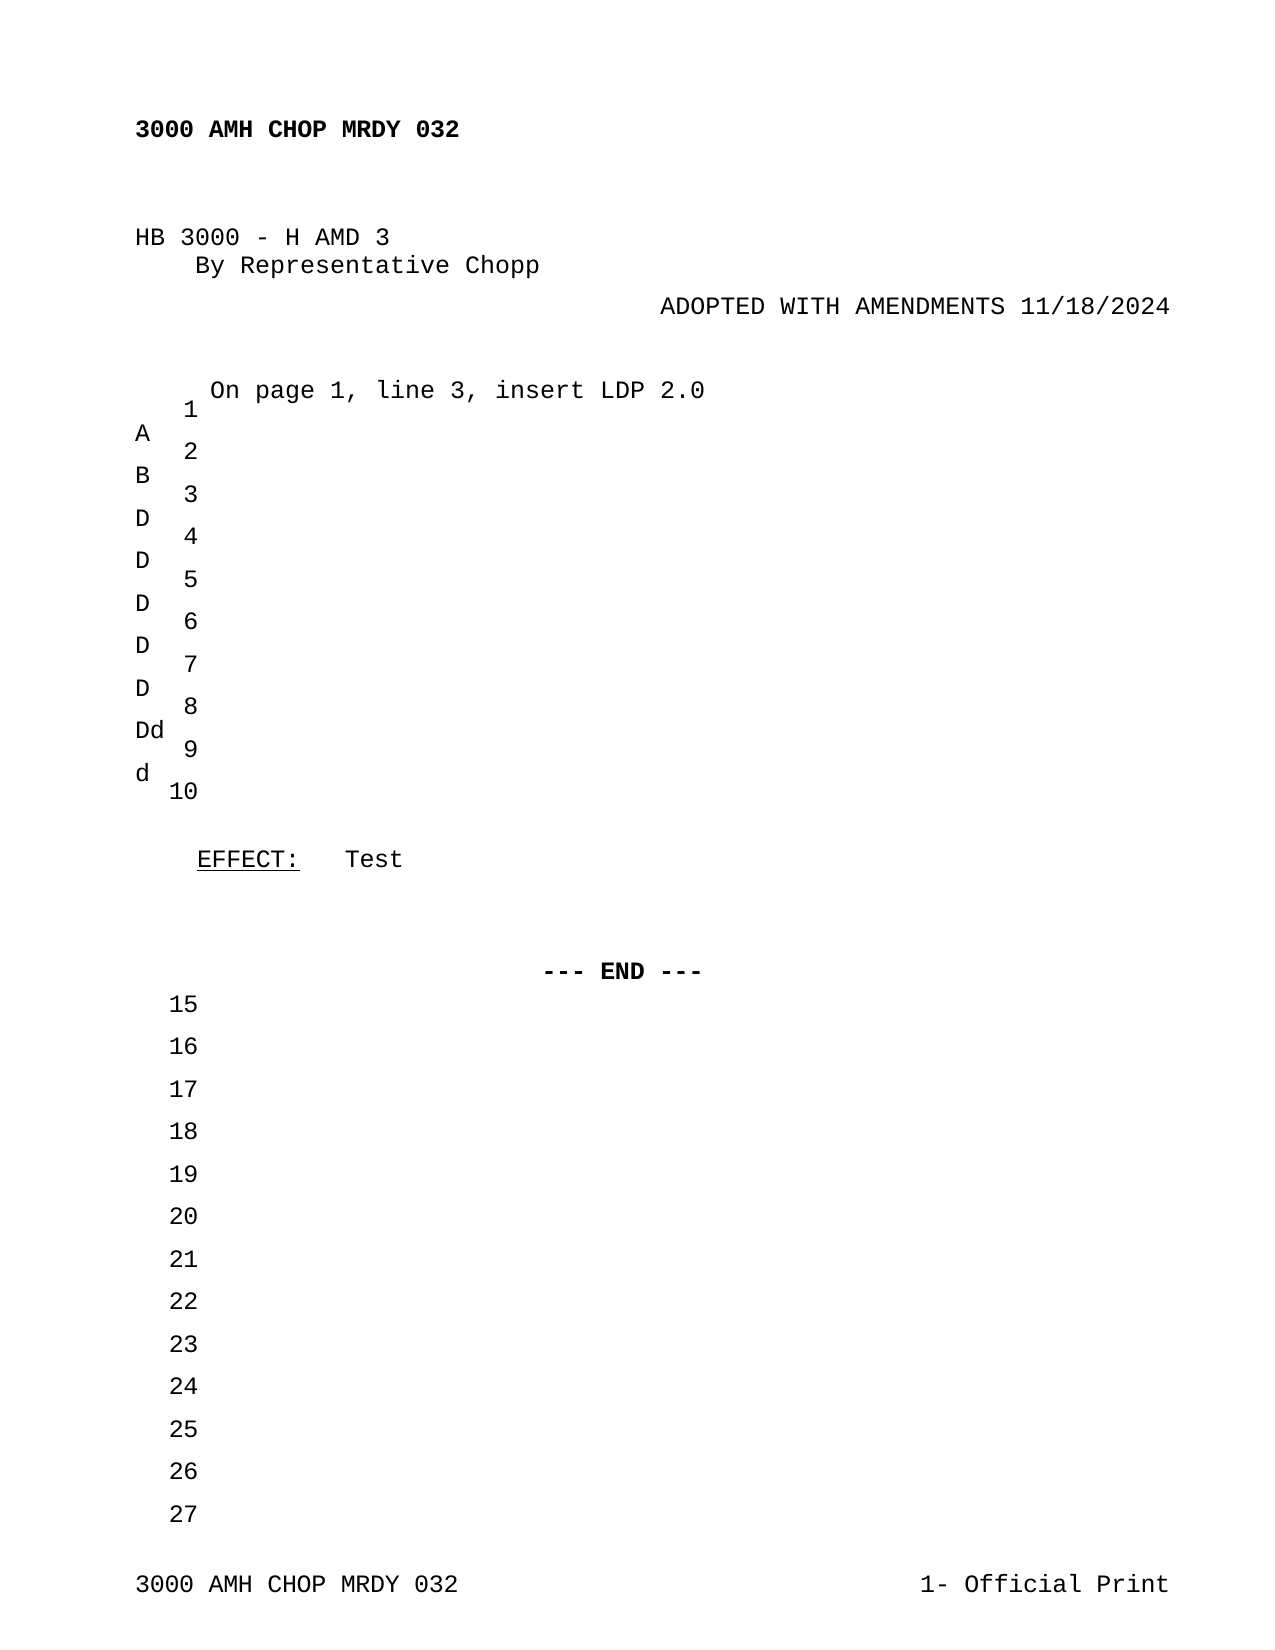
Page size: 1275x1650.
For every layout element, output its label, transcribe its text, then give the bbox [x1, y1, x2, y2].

text D [135, 620, 1170, 662]
text Dd [135, 705, 1170, 747]
text B [135, 450, 1170, 492]
text - [135, 224, 1170, 252]
text d [135, 747, 1170, 790]
text D [135, 535, 1170, 577]
text A [135, 407, 1170, 450]
text On page 1, line 3, insert LDP 2.0 [135, 365, 1170, 407]
text D [135, 492, 1170, 535]
text D [135, 577, 1170, 620]
text D [135, 662, 1170, 705]
text --- END --- [75, 946, 1170, 988]
